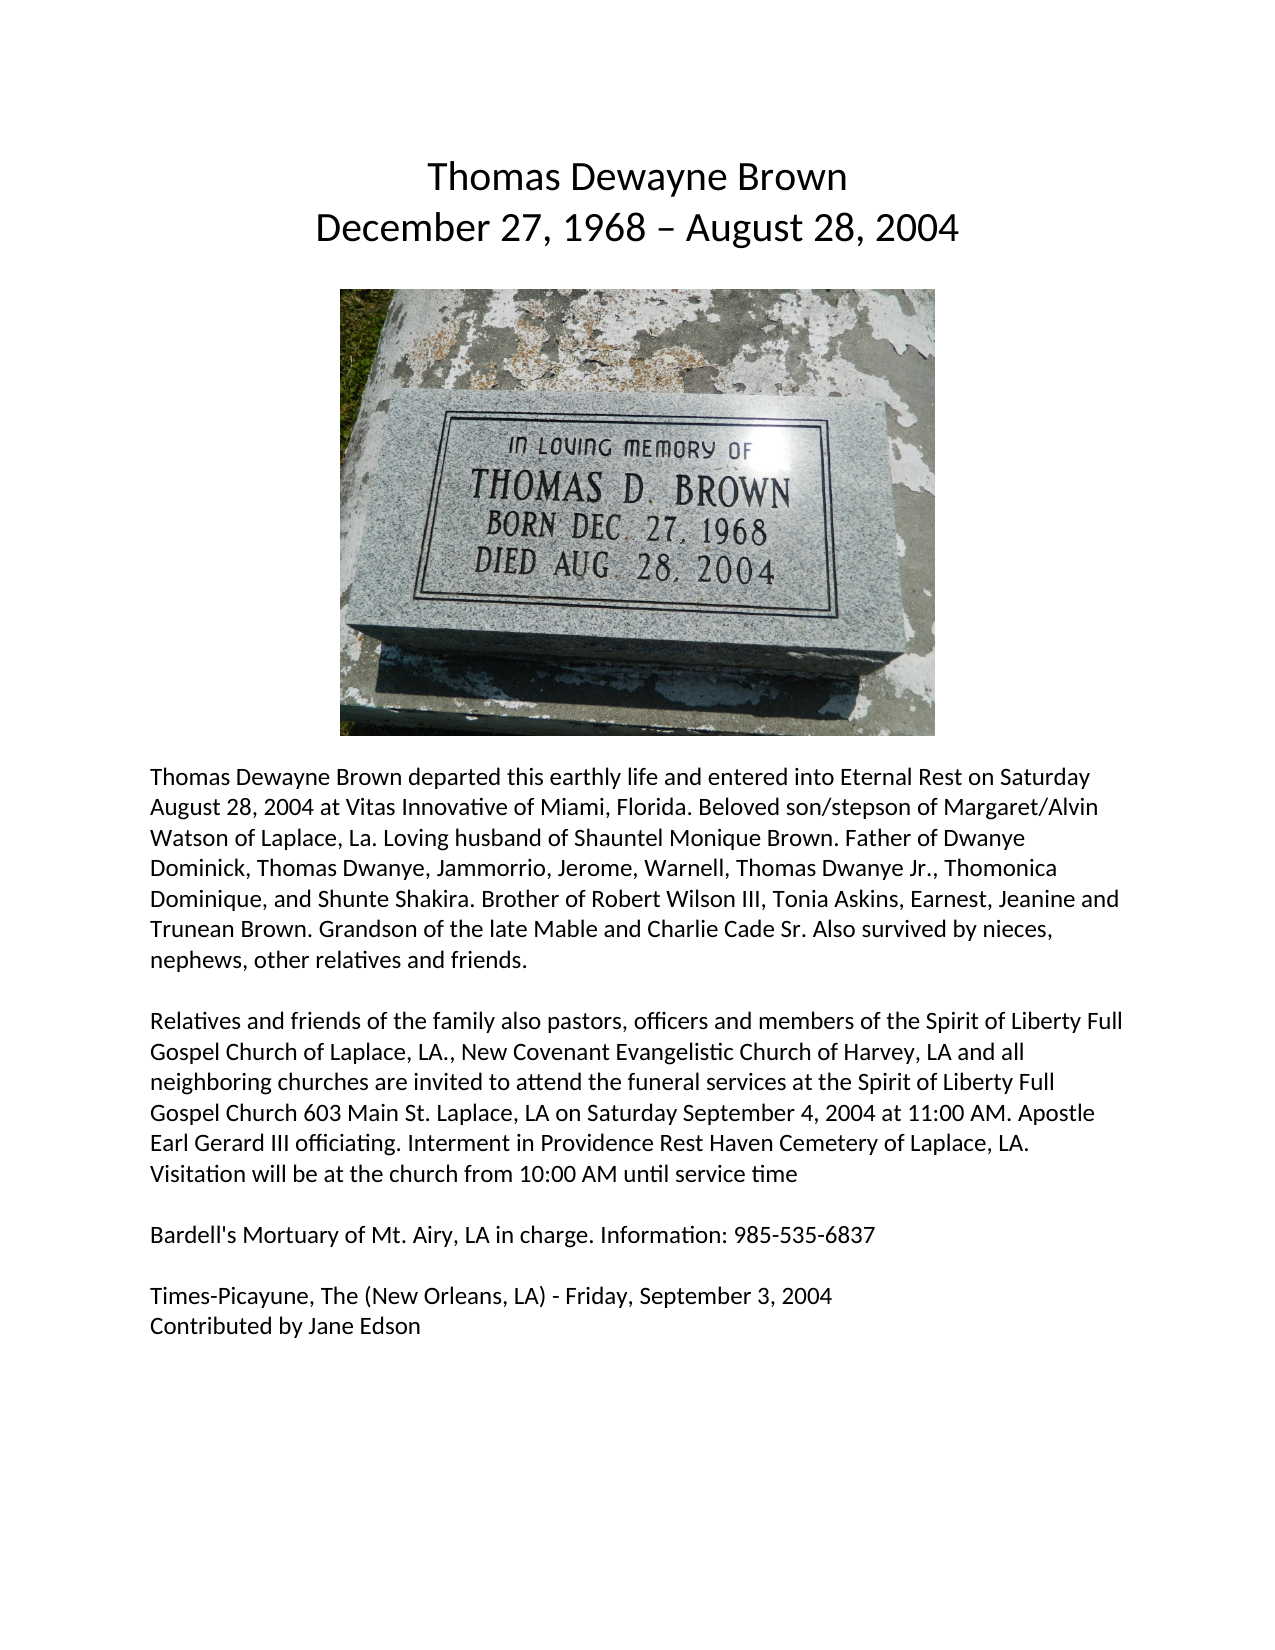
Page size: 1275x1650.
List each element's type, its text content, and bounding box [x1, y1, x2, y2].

text Contributed by Jane Edson [150, 1310, 1125, 1341]
text Times-Picayune, The (New Orleans, LA) - Friday, September 3, 2004 [150, 1280, 1125, 1310]
text December 27, 1968 – August 28, 2004 [150, 201, 1125, 252]
text Thomas Dewayne Brown departed this earthly life and entered into Eternal Rest on Saturday August 28, 2004 at Vitas Innovative of Miami, Florida. Beloved son/stepson of Margaret/Alvin Watson of Laplace, La. Loving husband of Shauntel Monique Brown. Father of Dwanye Dominick, Thomas Dwanye, Jammorrio, Jerome, Warnell, Thomas Dwanye Jr., Thomonica Dominique, and Shunte Shakira. Brother of Robert Wilson III, Tonia Askins, Earnest, Jeanine and Trunean Brown. Grandson of the late Mable and Charlie Cade Sr. Also survived by nieces, nephews, other relatives and friends. Relatives and friends of the family also pastors, officers and members of the Spirit of Liberty Full Gospel Church of Laplace, LA., New Covenant Evangelistic Church of Harvey, LA and all neighboring churches are invited to attend the funeral services at the Spirit of Liberty Full Gospel Church 603 Main St. Laplace, LA on Saturday September 4, 2004 at 11:00 AM. Apostle Earl Gerard III officiating. Interment in Providence Rest Haven Cemetery of Laplace, LA. Visitation will be at the church from 10:00 AM until service time Bardell's Mortuary of Mt. Airy, LA in charge. Information: 985-535-6837 [150, 761, 1125, 1249]
text Thomas Dewayne Brown [150, 150, 1125, 201]
picture [340, 289, 935, 736]
